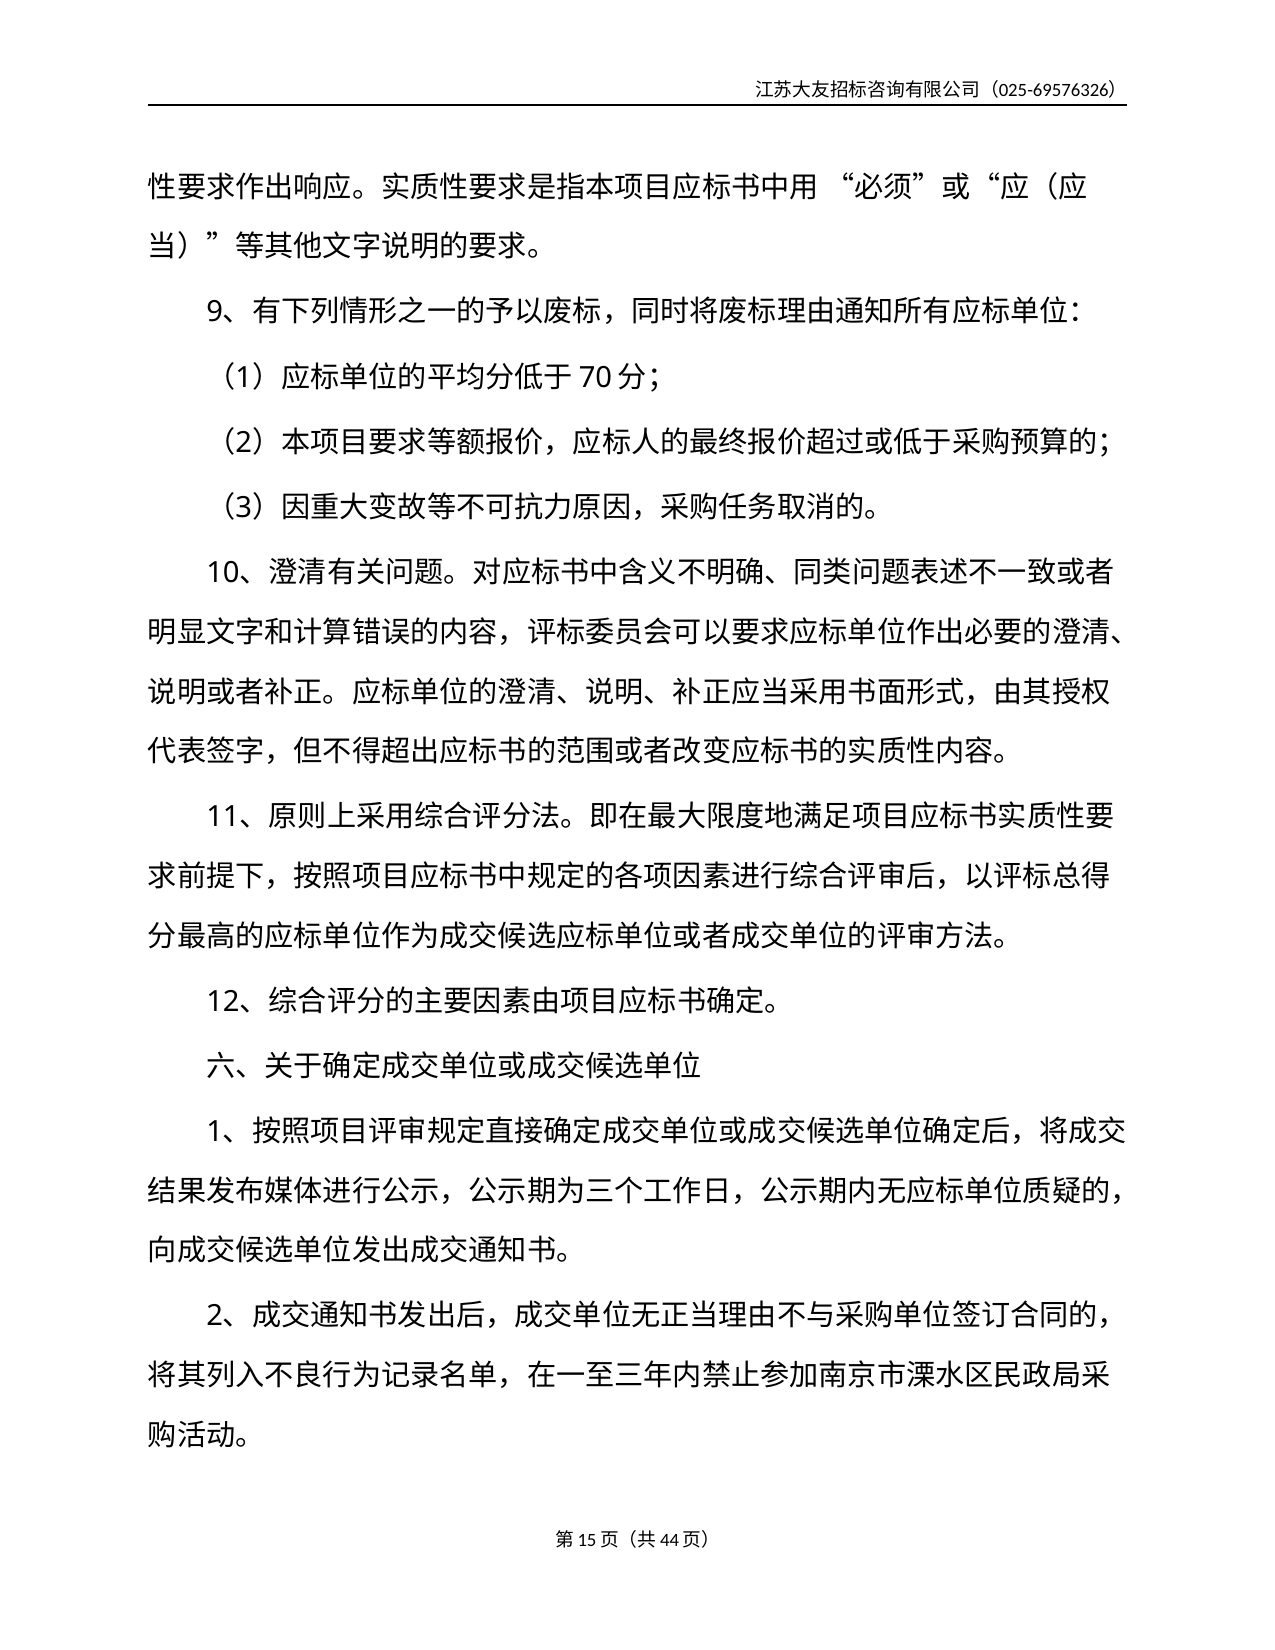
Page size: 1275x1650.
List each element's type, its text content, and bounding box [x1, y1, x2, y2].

text 12、综合评分的主要因素由项目应标书确定。 [148, 969, 1127, 1028]
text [148, 155, 1127, 274]
text 六、关于确定成交单位或成交候选单位 [148, 1034, 1127, 1093]
text 11、原则上采用综合评分法。即在最大限度地满足项目应标书实质性要求前提下，按照项目应标书中规定的各项因素进行综合评审后，以评标总得分最高的应标单位作为成交候选应标单位或者成交单位的评审方法。 [148, 784, 1127, 963]
text 1、按照项目评审规定直接确定成交单位或成交候选单位确定后，将成交结果发布媒体进行公示，公示期为三个工作日，公示期内无应标单位质疑的，向成交候选单位发出成交通知书。 [148, 1099, 1127, 1278]
text （2）本项目要求等额报价，应标人的最终报价超过或低于采购预算的； [148, 410, 1127, 469]
text 10、澄清有关问题。对应标书中含义不明确、同类问题表述不一致或者明显文字和计算错误的内容，评标委员会可以要求应标单位作出必要的澄清、说明或者补正。应标单位的澄清、说明、补正应当采用书面形式，由其授权代表签字，但不得超出应标书的范围或者改变应标书的实质性内容。 [148, 540, 1127, 779]
text （1）应标单位的平均分低于70分； [148, 345, 1127, 404]
text 9、有下列情形之一的予以废标，同时将废标理由通知所有应标单位： [148, 279, 1127, 339]
text 2、成交通知书发出后，成交单位无正当理由不与采购单位签订合同的，将其列入不良行为记录名单，在一至三年内禁止参加南京市溧水区民政局采购活动。 [148, 1283, 1127, 1462]
text （3）因重大变故等不可抗力原因，采购任务取消的。 [148, 475, 1127, 535]
